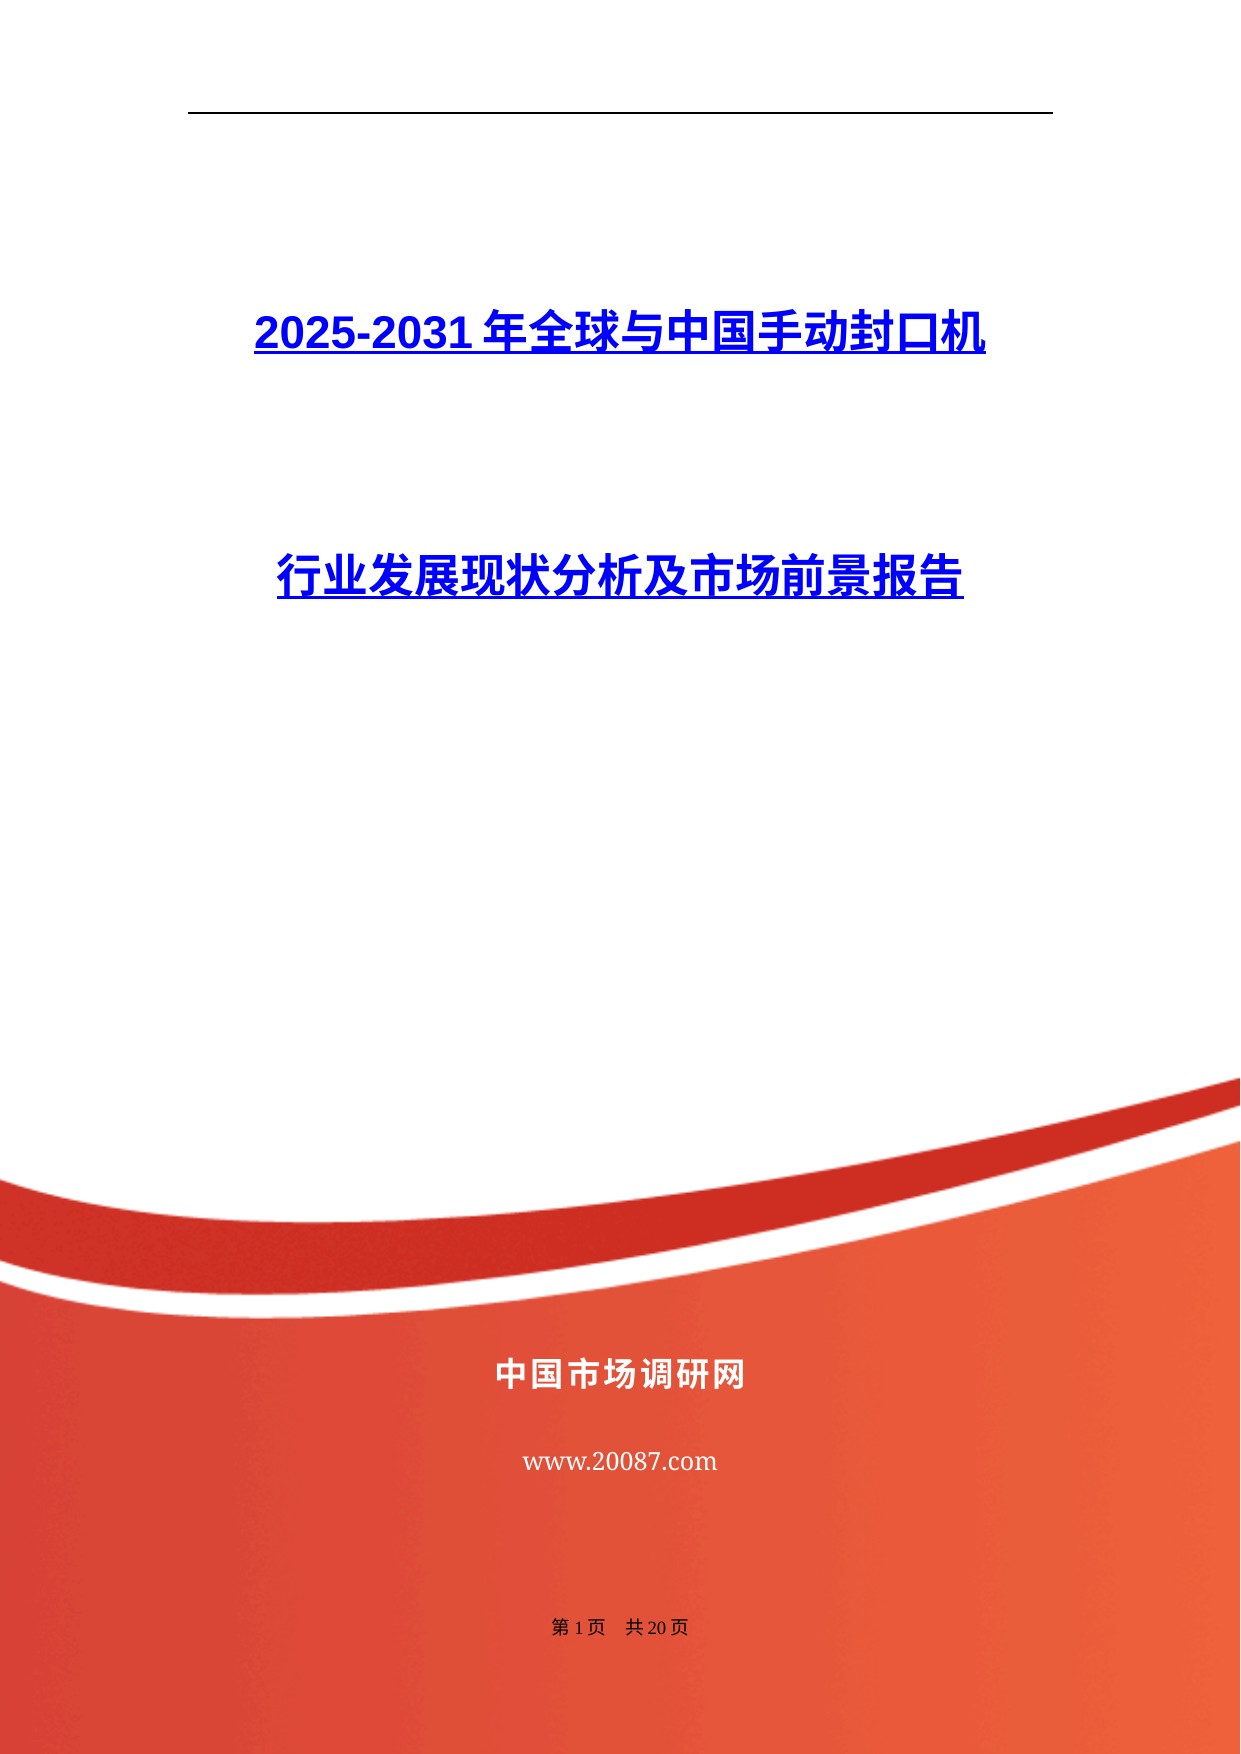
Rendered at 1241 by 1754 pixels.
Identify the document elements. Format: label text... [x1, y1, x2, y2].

subtitle 中国市场调研网 [187, 1339, 1053, 1404]
table_header 2025-2031年全球与中国手动封口机行业发展现状分析及市场前景报告 [188, 207, 1053, 773]
text www.20087.com [187, 1428, 1053, 1493]
picture [0, 1006, 1241, 1754]
